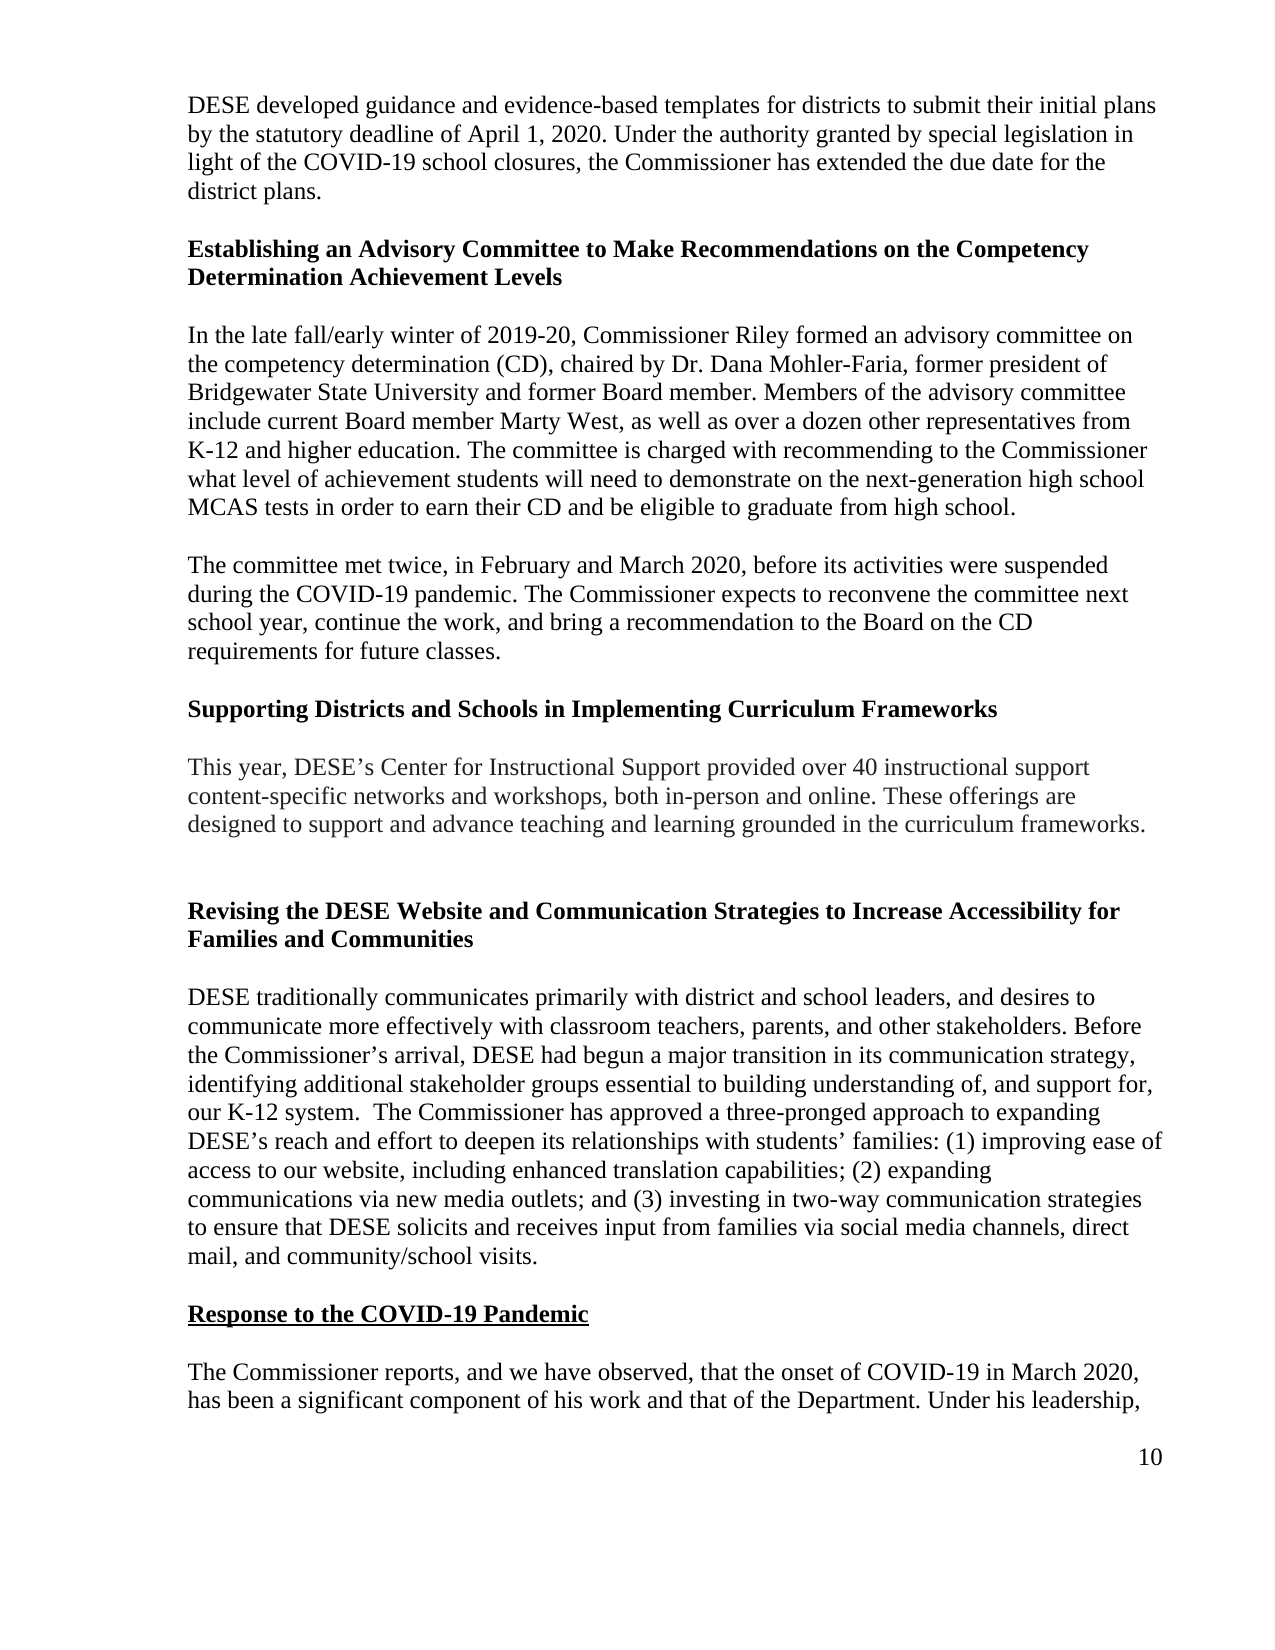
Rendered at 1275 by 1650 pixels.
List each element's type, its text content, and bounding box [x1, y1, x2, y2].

text In the late fall/early winter of 2019-20, Commissioner Riley formed an advisory committee on the competency determination (CD), chaired by Dr. Dana Mohler-Faria, former president of Bridgewater State University and former Board member. Members of the advisory committee include current Board member Marty West, as well as over a dozen other representatives from K-12 and higher education. The committee is charged with recommending to the Commissioner what level of achievement students will need to demonstrate on the next-generation high school MCAS tests in order to earn their CD and be eligible to graduate from high school. [187, 320, 1162, 521]
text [187, 90, 1162, 205]
text Response to the COVID-19 Pandemic [187, 1299, 1162, 1328]
text This year, DESE’s Center for Instructional Support provided over 40 instructional support content-specific networks and workshops, both in-person and online. These offerings are designed to support and advance teaching and learning grounded in the curriculum frameworks. [187, 752, 1162, 838]
text Establishing an Advisory Committee to Make Recommendations on the Competency Determination Achievement Levels [187, 234, 1162, 291]
text The committee met twice, in February and March 2020, before its activities were suspended during the COVID-19 pandemic. The Commissioner expects to reconvene the committee next school year, continue the work, and bring a recommendation to the Board on the CD requirements for future classes. [187, 550, 1162, 665]
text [187, 1357, 1162, 1414]
text Supporting Districts and Schools in Implementing Curriculum Frameworks [187, 694, 1162, 723]
text Revising the DESE Website and Communication Strategies to Increase Accessibility for Families and Communities [187, 896, 1162, 953]
text DESE traditionally communicates primarily with district and school leaders, and desires to communicate more effectively with classroom teachers, parents, and other stakeholders. Before the Commissioner’s arrival, DESE had begun a major transition in its communication strategy, identifying additional stakeholder groups essential to building understanding of, and support for, our K-12 system. The Commissioner has approved a three-pronged approach to expanding DESE’s reach and effort to deepen its relationships with students’ families: (1) improving ease of access to our website, including enhanced translation capabilities; (2) expanding communications via new media outlets; and (3) investing in two-way communication strategies to ensure that DESE solicits and receives input from families via social media channels, direct mail, and community/school visits. [187, 982, 1162, 1270]
